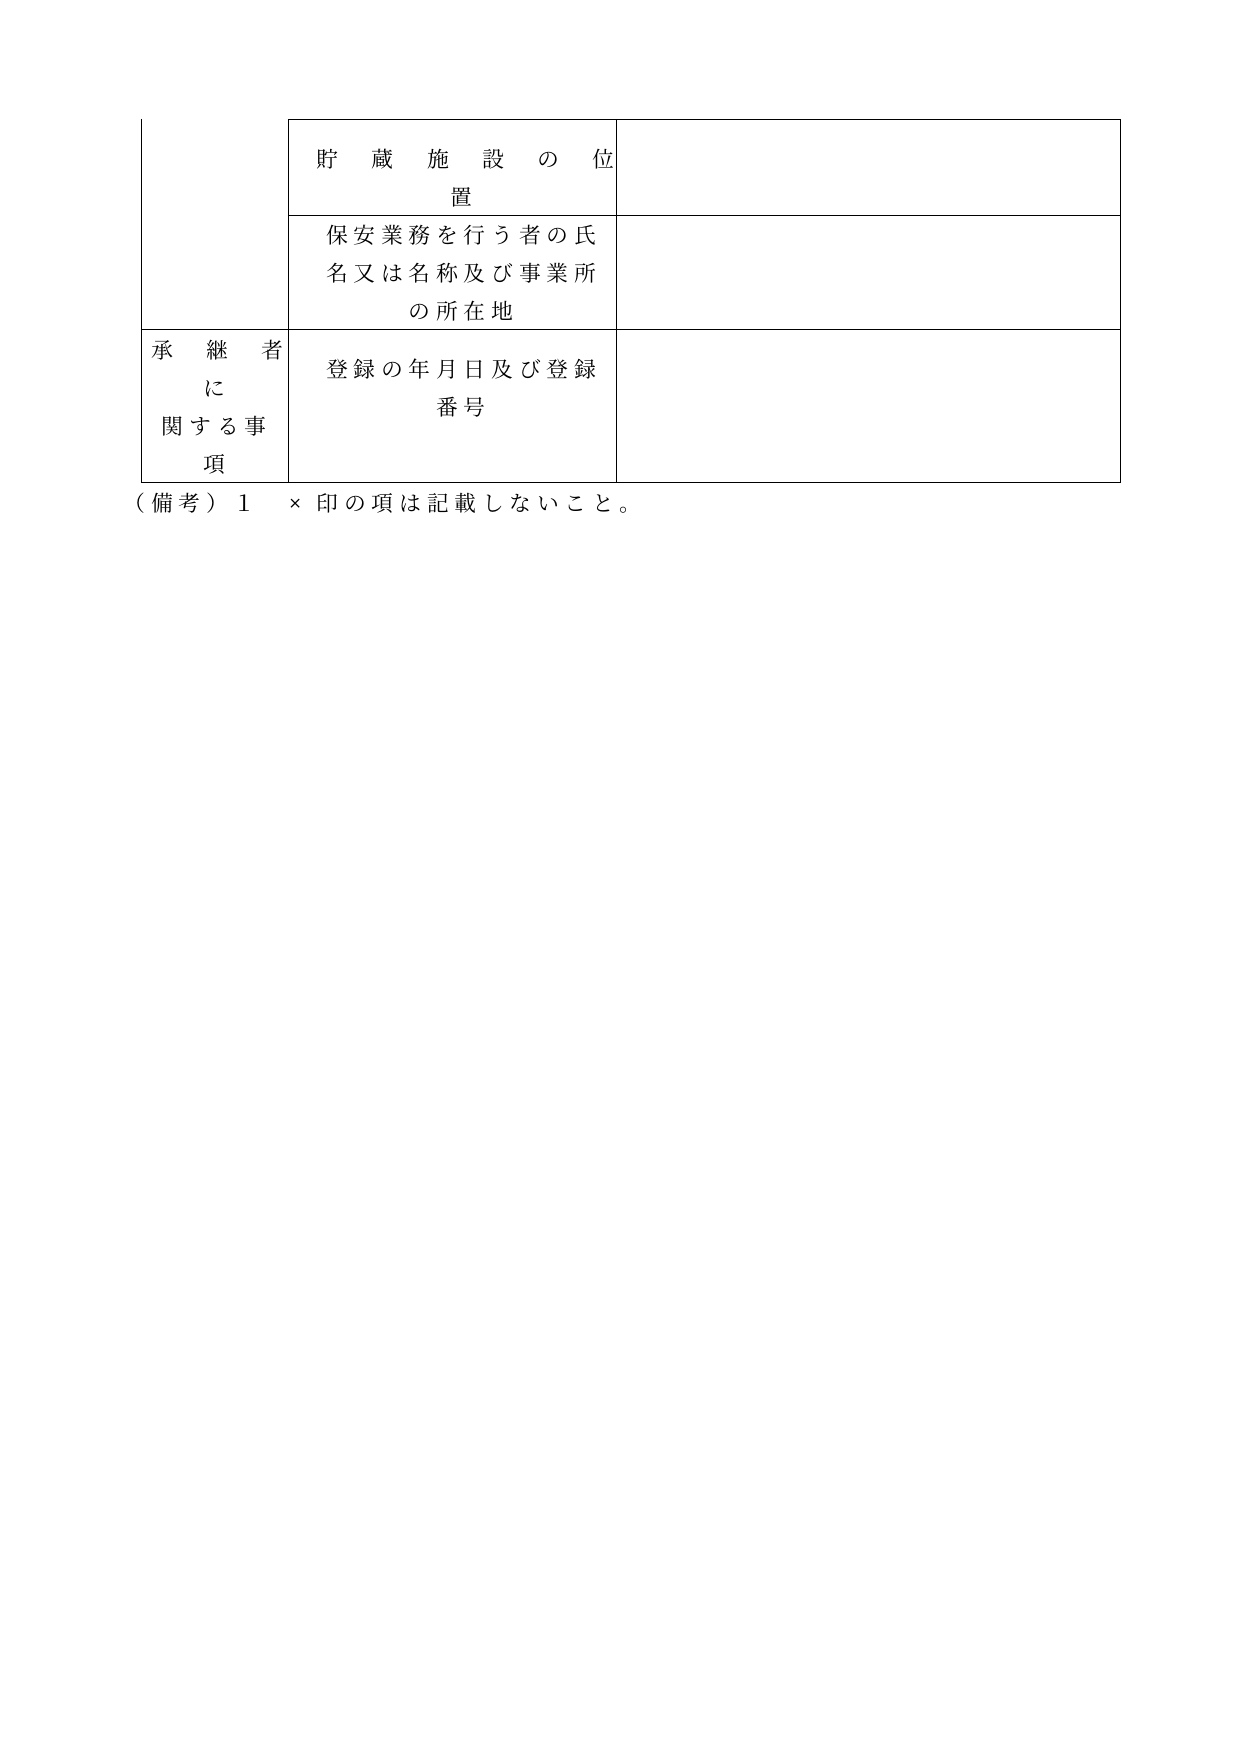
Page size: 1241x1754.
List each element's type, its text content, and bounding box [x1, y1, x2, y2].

table_cell [617, 120, 1120, 214]
table_cell 貯蔵施設の位置 [289, 120, 616, 214]
table_cell 保安業務を行う者の氏名又は名称及び事業所の所在地 [289, 216, 616, 329]
table_cell 登録の年月日及び登録番号 [289, 330, 616, 482]
table_cell [617, 330, 1120, 482]
table_cell 承継者に 関する事項 [142, 330, 288, 482]
table_cell [617, 216, 1120, 329]
text （備考）１ ×印の項は記載しないこと。 [123, 483, 1117, 521]
